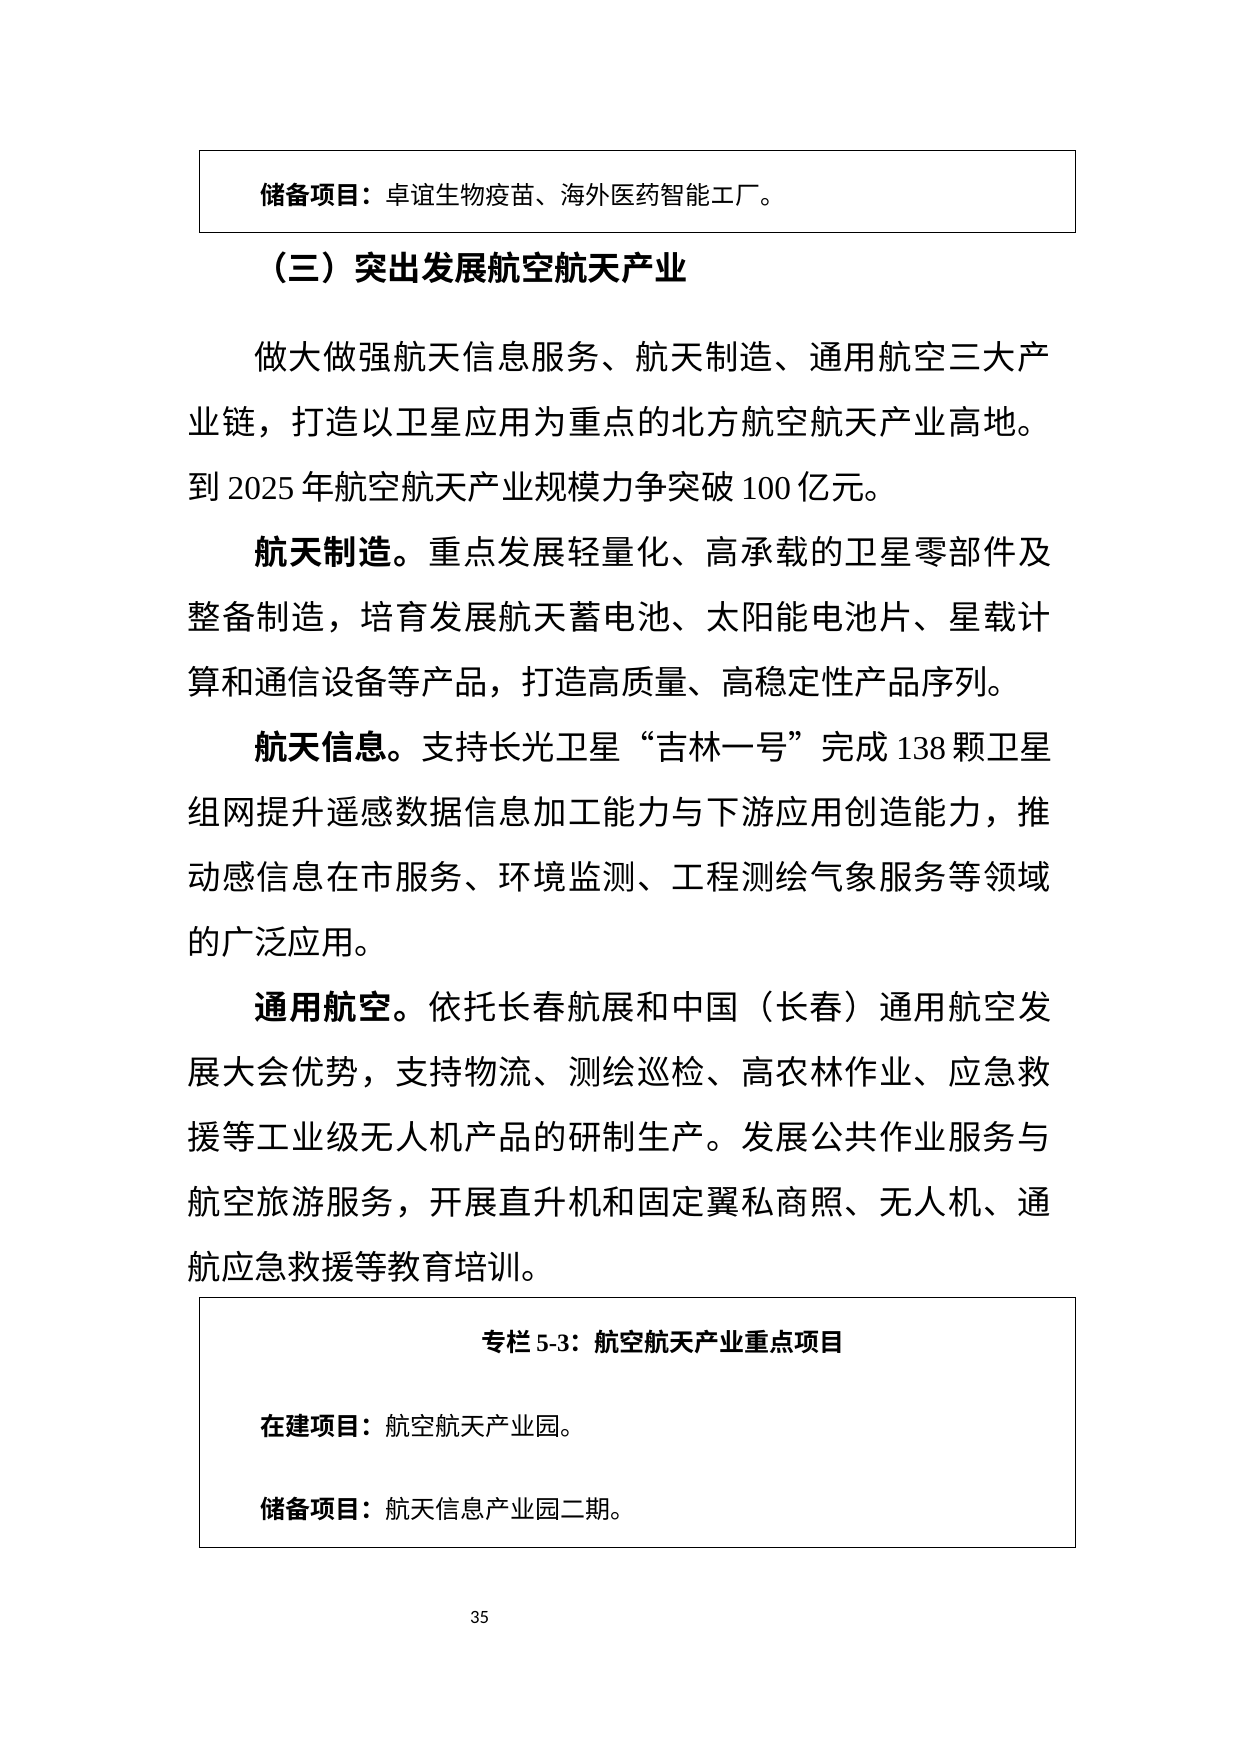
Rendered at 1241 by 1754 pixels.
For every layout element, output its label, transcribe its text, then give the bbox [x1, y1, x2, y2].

text 航天制造。重点发展轻量化、高承载的卫星零部件及整备制造，培育发展航天蓄电池、太阳能电池片、星载计算和通信设备等产品，打造高质量、高稳定性产品序列。 [187, 517, 1053, 712]
text 航天信息。支持长光卫星“吉林一号”完成138颗卫星组网提升遥感数据信息加工能力与下游应用创造能力，推动感信息在市服务、环境监测、工程测绘气象服务等领域的广泛应用。 [187, 712, 1053, 972]
table_header 专栏5-3：航空航天产业重点项目 在建项目：航空航天产业园。 储备项目：航天信息产业园二期。 [200, 1298, 1075, 1547]
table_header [200, 151, 1075, 232]
text 通用航空。依托长春航展和中国（长春）通用航空发展大会优势，支持物流、测绘巡检、高农林作业、应急救援等工业级无人机产品的研制生产。发展公共作业服务与航空旅游服务，开展直升机和固定翼私商照、无人机、通航应急救援等教育培训。 [187, 972, 1053, 1297]
text （三）突出发展航空航天产业 [187, 233, 1053, 298]
text 做大做强航天信息服务、航天制造、通用航空三大产业链，打造以卫星应用为重点的北方航空航天产业高地。到2025年航空航天产业规模力争突破100亿元。 [187, 322, 1053, 517]
